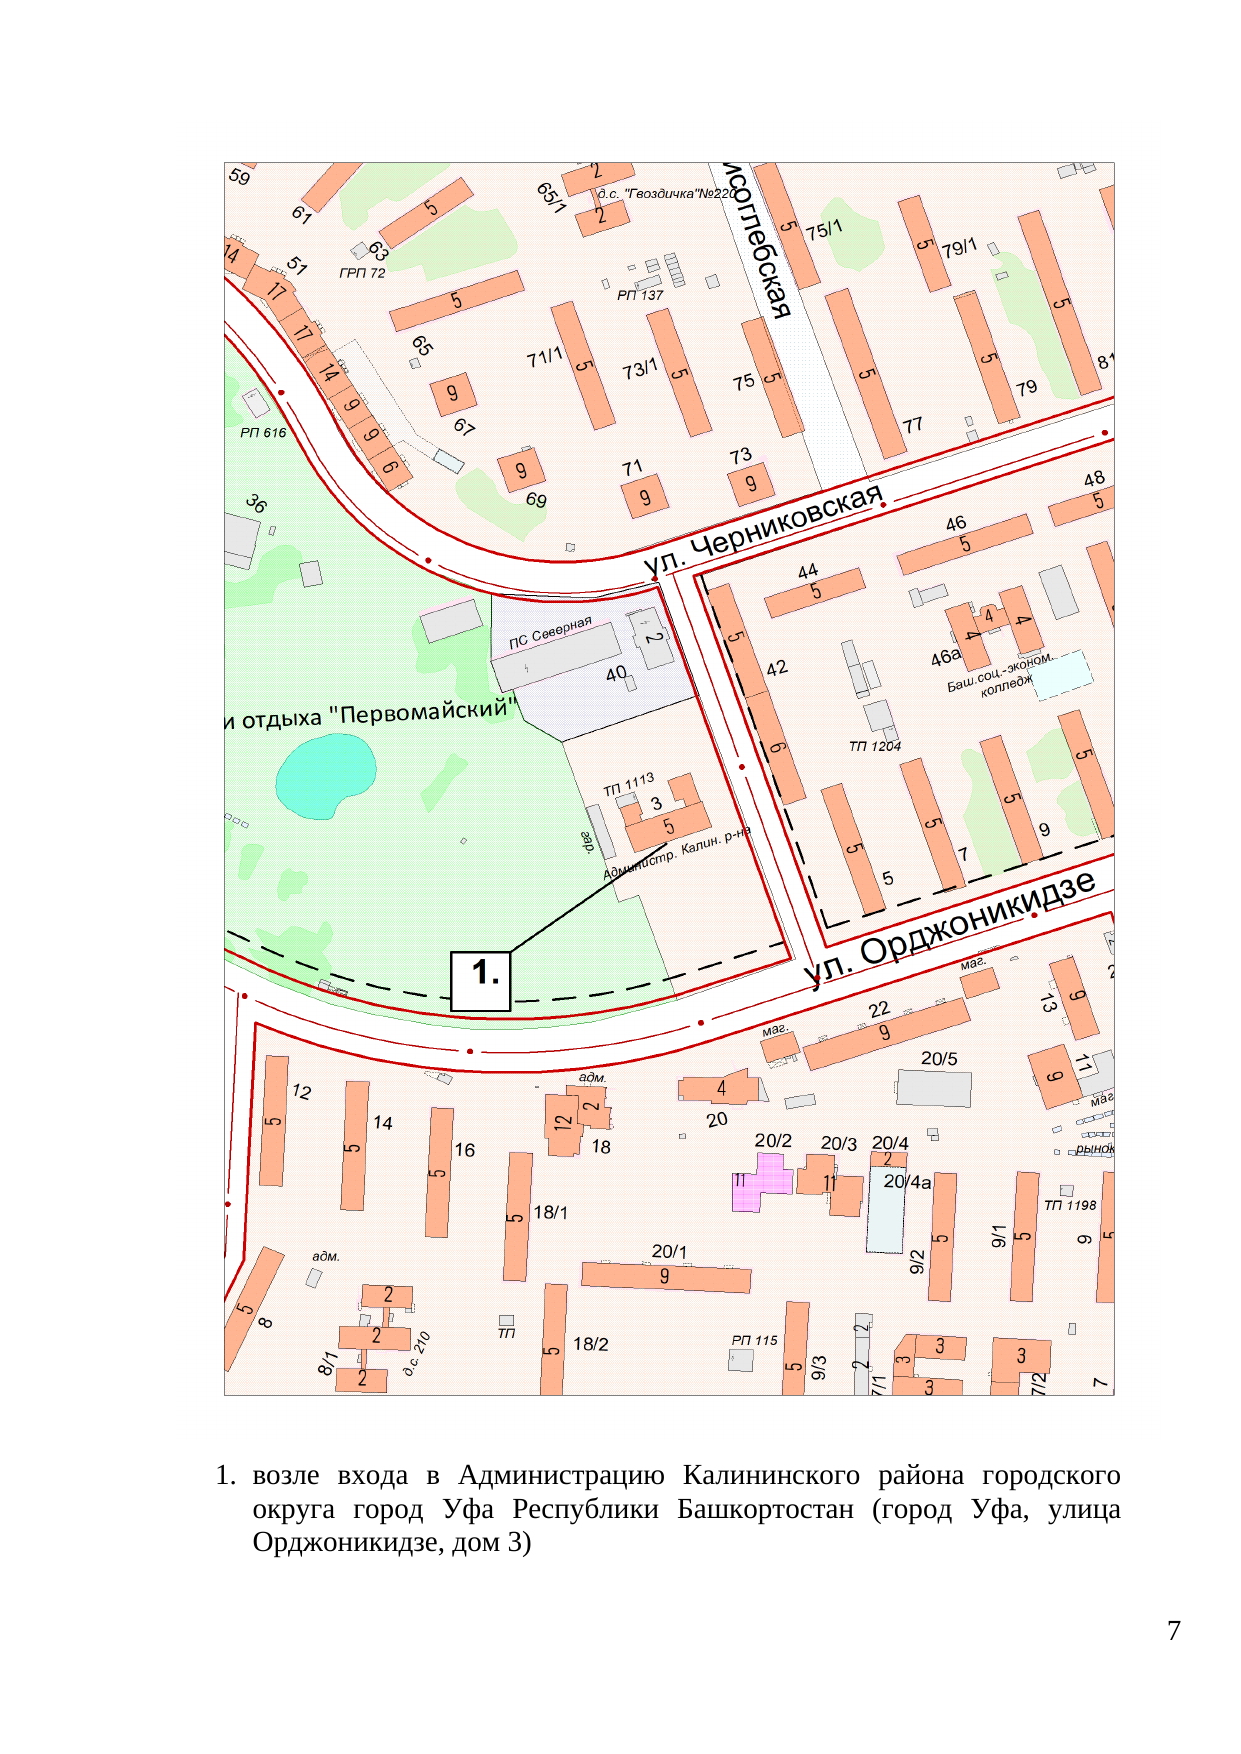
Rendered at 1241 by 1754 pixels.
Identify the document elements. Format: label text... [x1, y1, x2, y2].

picture [177, 118, 1161, 1439]
list возле входа в Администрацию Калининского района городского округа город Уфа Республики Башкортостан (город Уфа, улица Орджоникидзе, дом 3) [215, 1457, 1122, 1558]
